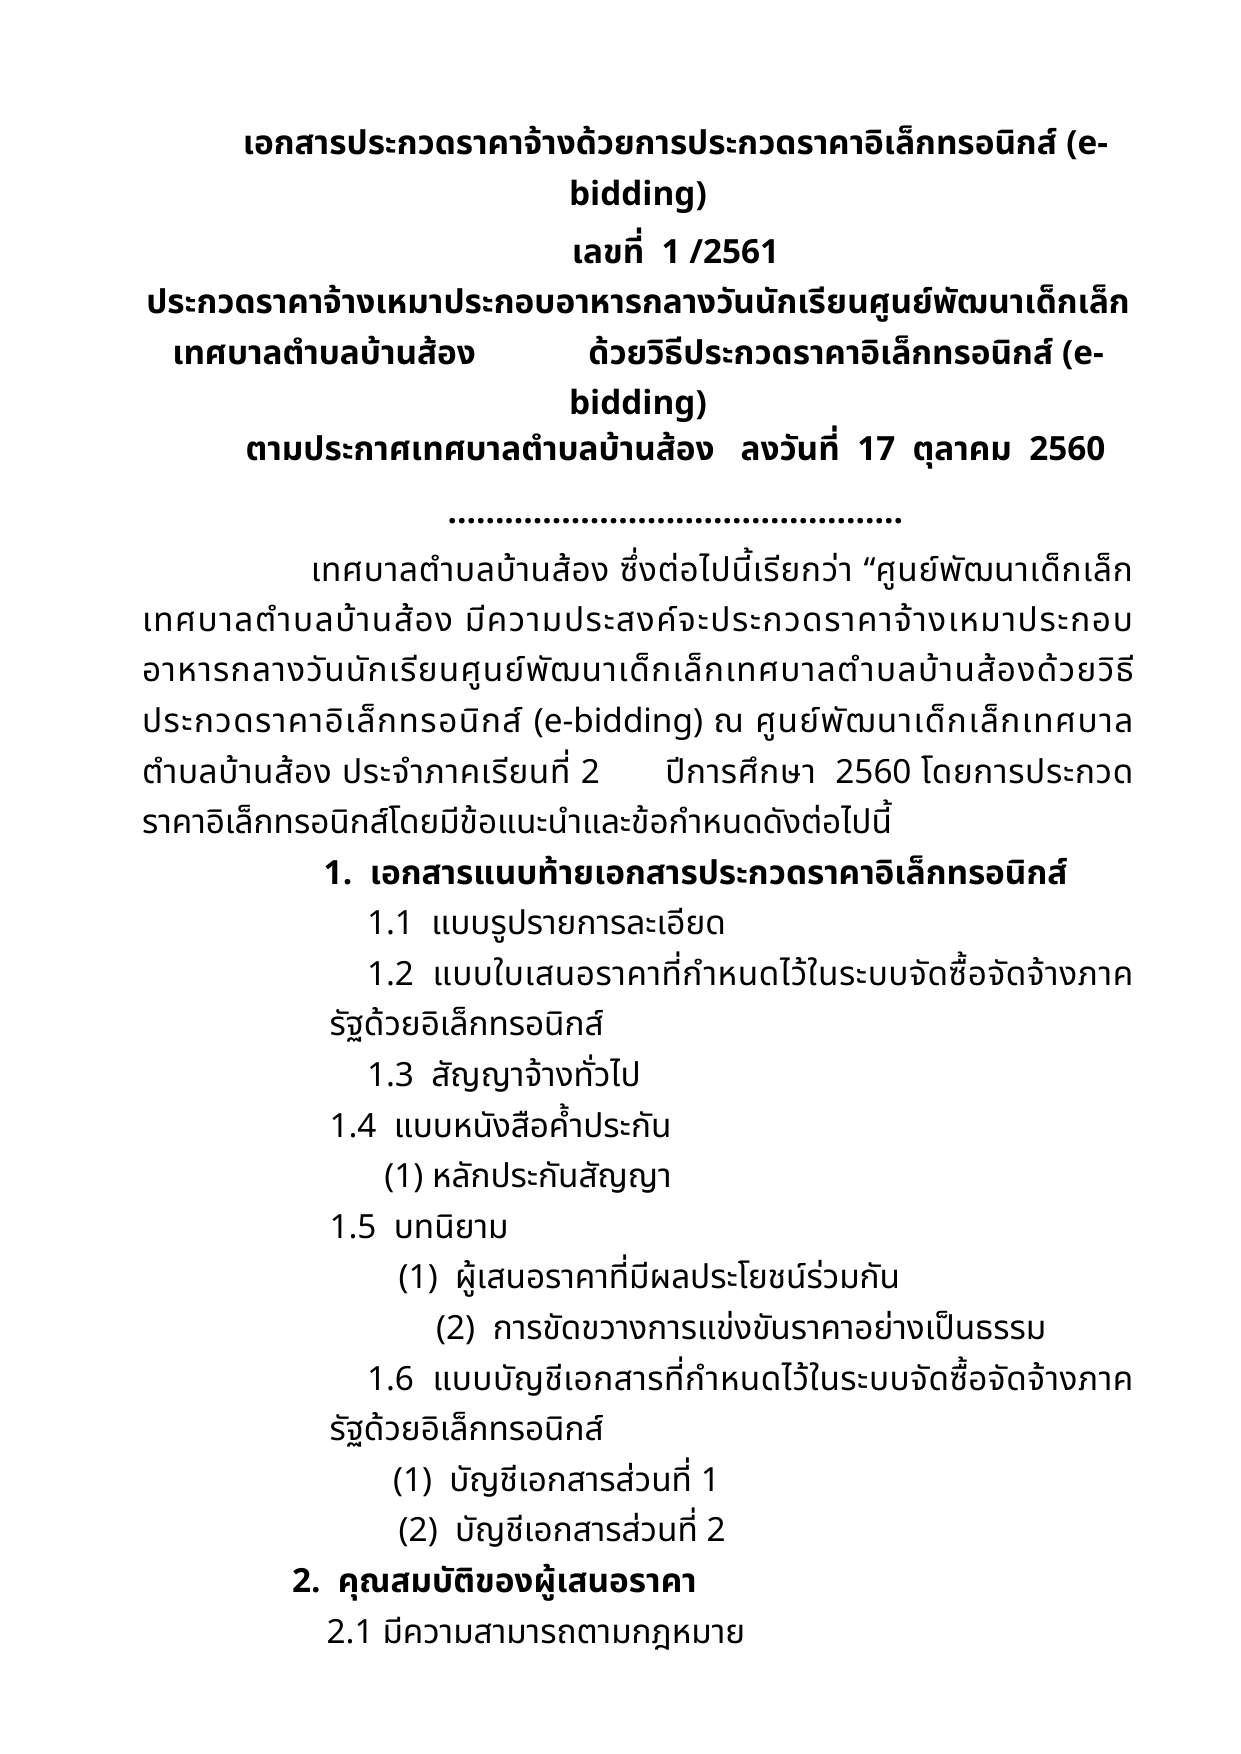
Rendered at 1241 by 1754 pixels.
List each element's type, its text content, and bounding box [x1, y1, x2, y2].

list (1) หลักประกันสัญญา [292, 1152, 1134, 1203]
text ตามประกาศเทศบาลตำบลบ้านส้อง ลงวันที่ 17 ตุลาคม 2560 [142, 424, 1134, 475]
text 2. คุณสมบัติของผู้เสนอราคา [142, 1557, 1134, 1607]
text เลขที่ 1 /2561 [142, 227, 1134, 278]
text 1. เอกสารแนบท้ายเอกสารประกวดราคาอิเล็กทรอนิกส์ [142, 848, 1134, 899]
list 1.6 แบบบัญชีเอกสารที่กำหนดไว้ในระบบจัดซื้อจัดจ้างภาครัฐด้วยอิเล็กทรอนิกส์ [329, 1354, 1134, 1456]
text เทศบาลตำบลบ้านส้อง ซึ่งต่อไปนี้เรียกว่า “ศูนย์พัฒนาเด็กเล็กเทศบาลตำบลบ้านส้อง มีความประสงค์จะประกวดราคาจ้างเหมาประกอบอาหารกลางวันนักเรียนศูนย์พัฒนาเด็กเล็กเทศบาลตำบลบ้านส้องด้วยวิธี ประกวดราคาอิเล็กทรอนิกส์ (e-bidding) ณ ศูนย์พัฒนาเด็กเล็กเทศบาลตำบลบ้านส้อง ประจำภาคเรียนที่ 2 ปีการศึกษา 2560 โดยการประกวดราคาอิเล็กทรอนิกส์โดยมีข้อแนะนำและข้อกำหนดดังต่อไปนี้ [142, 546, 1134, 848]
text (2) บัญชีเอกสารส่วนที่ 2 [329, 1506, 1134, 1557]
text เอกสารประกวดราคาจ้างด้วยการประกวดราคาอิเล็กทรอนิกส์ (e-bidding) [142, 119, 1134, 215]
text (1) บัญชีเอกสารส่วนที่ 1 [367, 1456, 1134, 1506]
text (1) ผู้เสนอราคาที่มีผลประโยชน์ร่วมกัน [329, 1253, 1134, 1304]
text ประกวดราคาจ้างเหมาประกอบอาหารกลางวันนักเรียนศูนย์พัฒนาเด็กเล็กเทศบาลตำบลบ้านส้อง ด้วยวิธีประกวดราคาอิเล็กทรอนิกส์ (e-bidding) [142, 278, 1134, 424]
text 1.5 บทนิยาม [329, 1203, 1134, 1253]
list 1.1 แบบรูปรายการละเอียด [329, 899, 1134, 950]
list 1.4 แบบหนังสือค้ำประกัน [292, 1101, 1134, 1152]
text (2) การขัดขวางการแข่งขันราคาอย่างเป็นธรรม [142, 1304, 1134, 1354]
list 1.2 แบบใบเสนอราคาที่กำหนดไว้ในระบบจัดซื้อจัดจ้างภาครัฐด้วยอิเล็กทรอนิกส์ [329, 950, 1134, 1051]
text 2.1 มีความสามารถตามกฎหมาย [142, 1607, 1134, 1658]
list 1.3 สัญญาจ้างทั่วไป [329, 1051, 1134, 1101]
text ………………………………………… [142, 488, 1134, 533]
